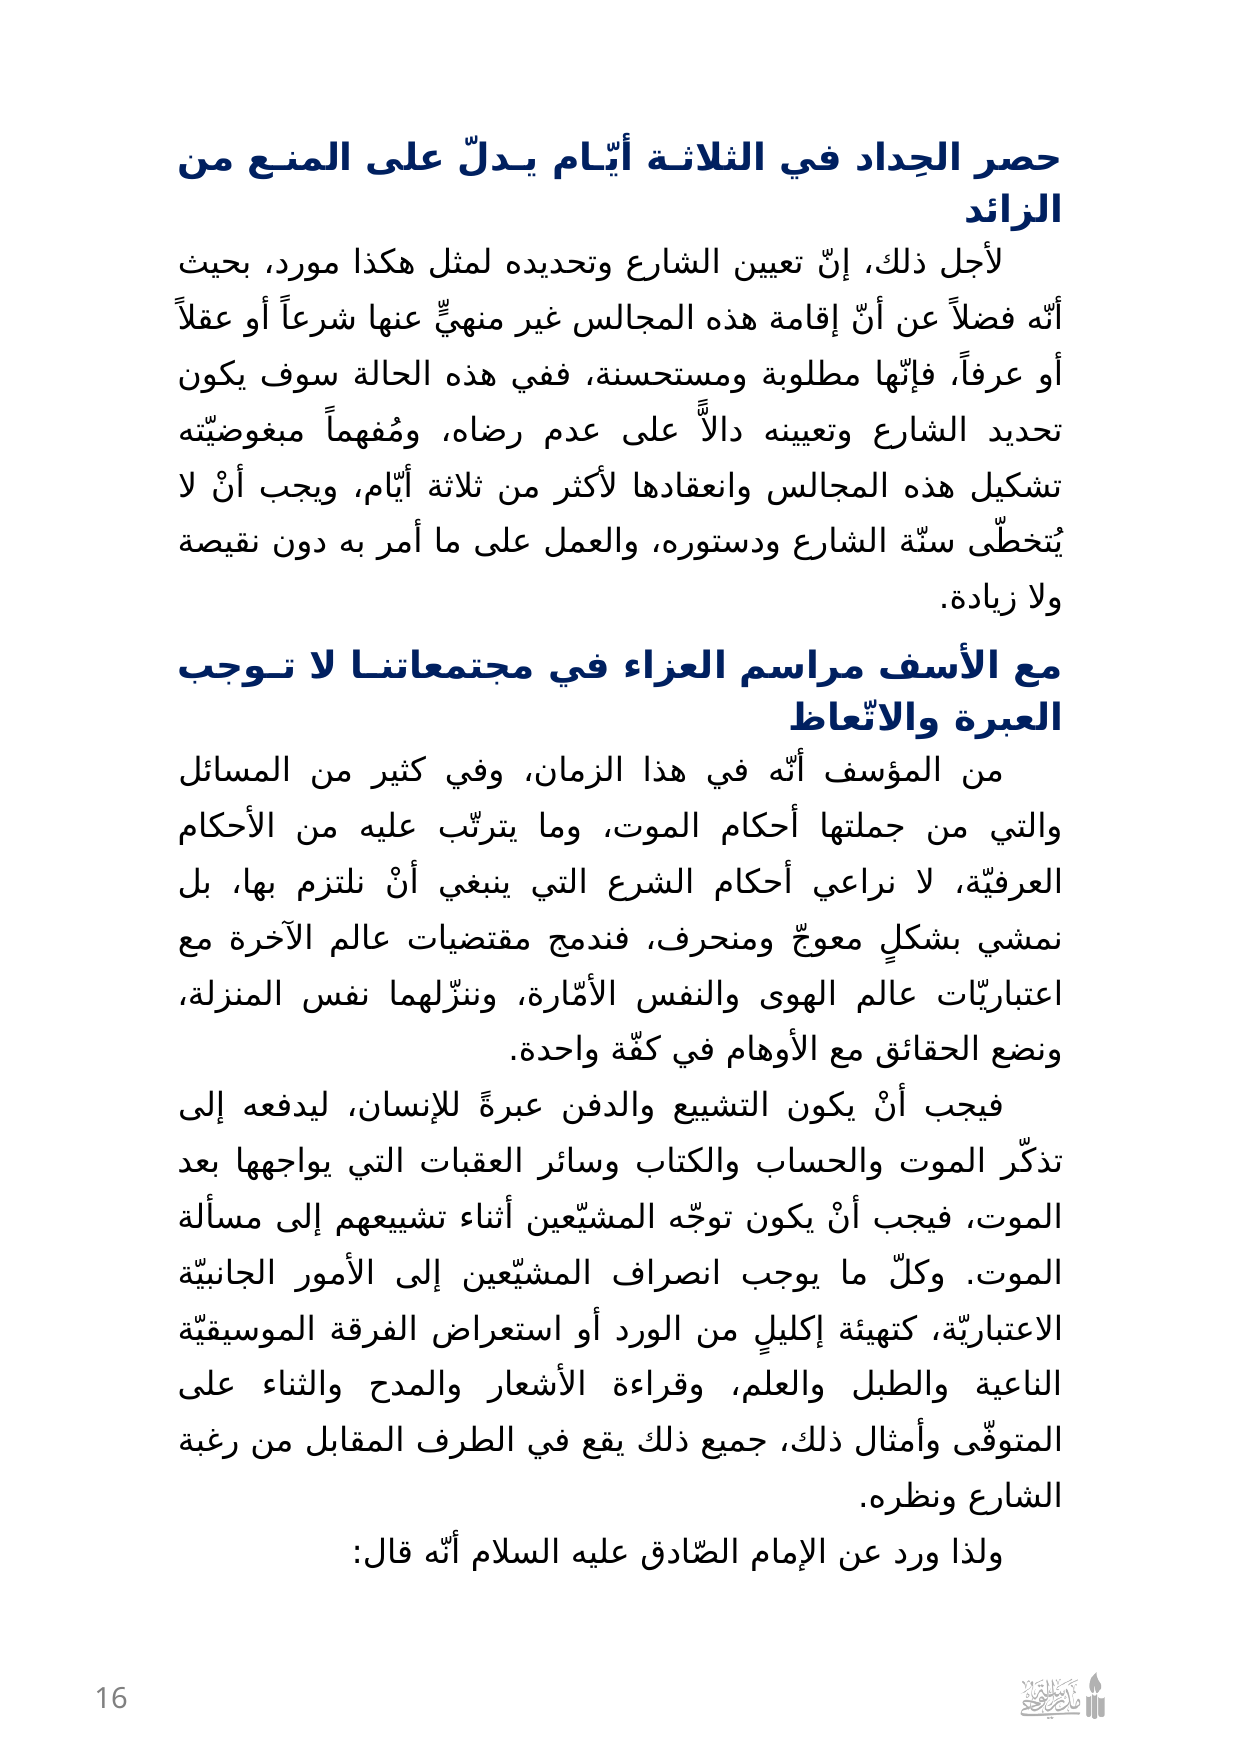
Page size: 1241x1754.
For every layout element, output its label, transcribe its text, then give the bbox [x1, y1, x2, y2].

title حصر الحِداد في الثلاثة أيّام يدلّ على المنع من الزائد [177, 136, 1063, 232]
text فيجب أنْ يكون التشييع والدفن عبرةً للإنسان، ليدفعه إلى تذكّر الموت والحساب والكتاب وسائر العقبات التي يواجهها بعد الموت، فيجب أنْ يكون توجّه المشيّعين أثناء تشييعهم إلى مسألة الموت. وكلّ ما يوجب انصراف المشيّعين إلى الأمور الجانبيّة الاعتباريّة، كتهيئة إكليلٍ من الورد أو استعراض الفرقة الموسيقيّة الناعية والطبل والعلم، وقراءة الأشعار والمدح والثناء على المتوفّى وأمثال ذلك، جميع ذلك يقع في الطرف المقابل من رغبة الشارع ونظره. [177, 1083, 1063, 1530]
picture [1020, 1672, 1105, 1719]
title مع الأسف مراسم العزاء في مجتمعاتنا لا توجب العبرة والاتّعاظ [177, 644, 1063, 740]
text من المؤسف أنّه في هذا الزمان، وفي كثير من المسائل والتي من جملتها أحكام الموت، وما يترتّب عليه من الأحكام العرفيّة، لا نراعي أحكام الشرع التي ينبغي أنْ نلتزم بها، بل نمشي بشكلٍ معوجّ ومنحرف، فندمج مقتضيات عالم الآخرة مع اعتباريّات عالم الهوى والنفس الأمّارة، وننزّلهما نفس المنزلة، ونضع الحقائق مع الأوهام في كفّة واحدة. [177, 748, 1063, 1083]
text ولذا ورد عن الإمام الصّادق عليه السلام أنّه قال: [177, 1530, 1063, 1586]
text لأجل ذلك، إنّ تعيين الشارع وتحديده لمثل هكذا مورد، بحيث أنّه فضلاً عن أنّ إقامة هذه المجالس غير منهيٍّ عنها شرعاً أو عقلاً أو عرفاً، فإنّها مطلوبة ومستحسنة، ففي هذه الحالة سوف يكون تحديد الشارع وتعيينه دالاًّ على عدم رضاه، ومُفهماً مبغوضيّته تشكيل هذه المجالس وانعقادها لأكثر من ثلاثة أيّام، ويجب أنْ لا يُتخطّى سنّة الشارع ودستوره، والعمل على ما أمر به دون نقيصة ولا زيادة. [177, 240, 1063, 631]
